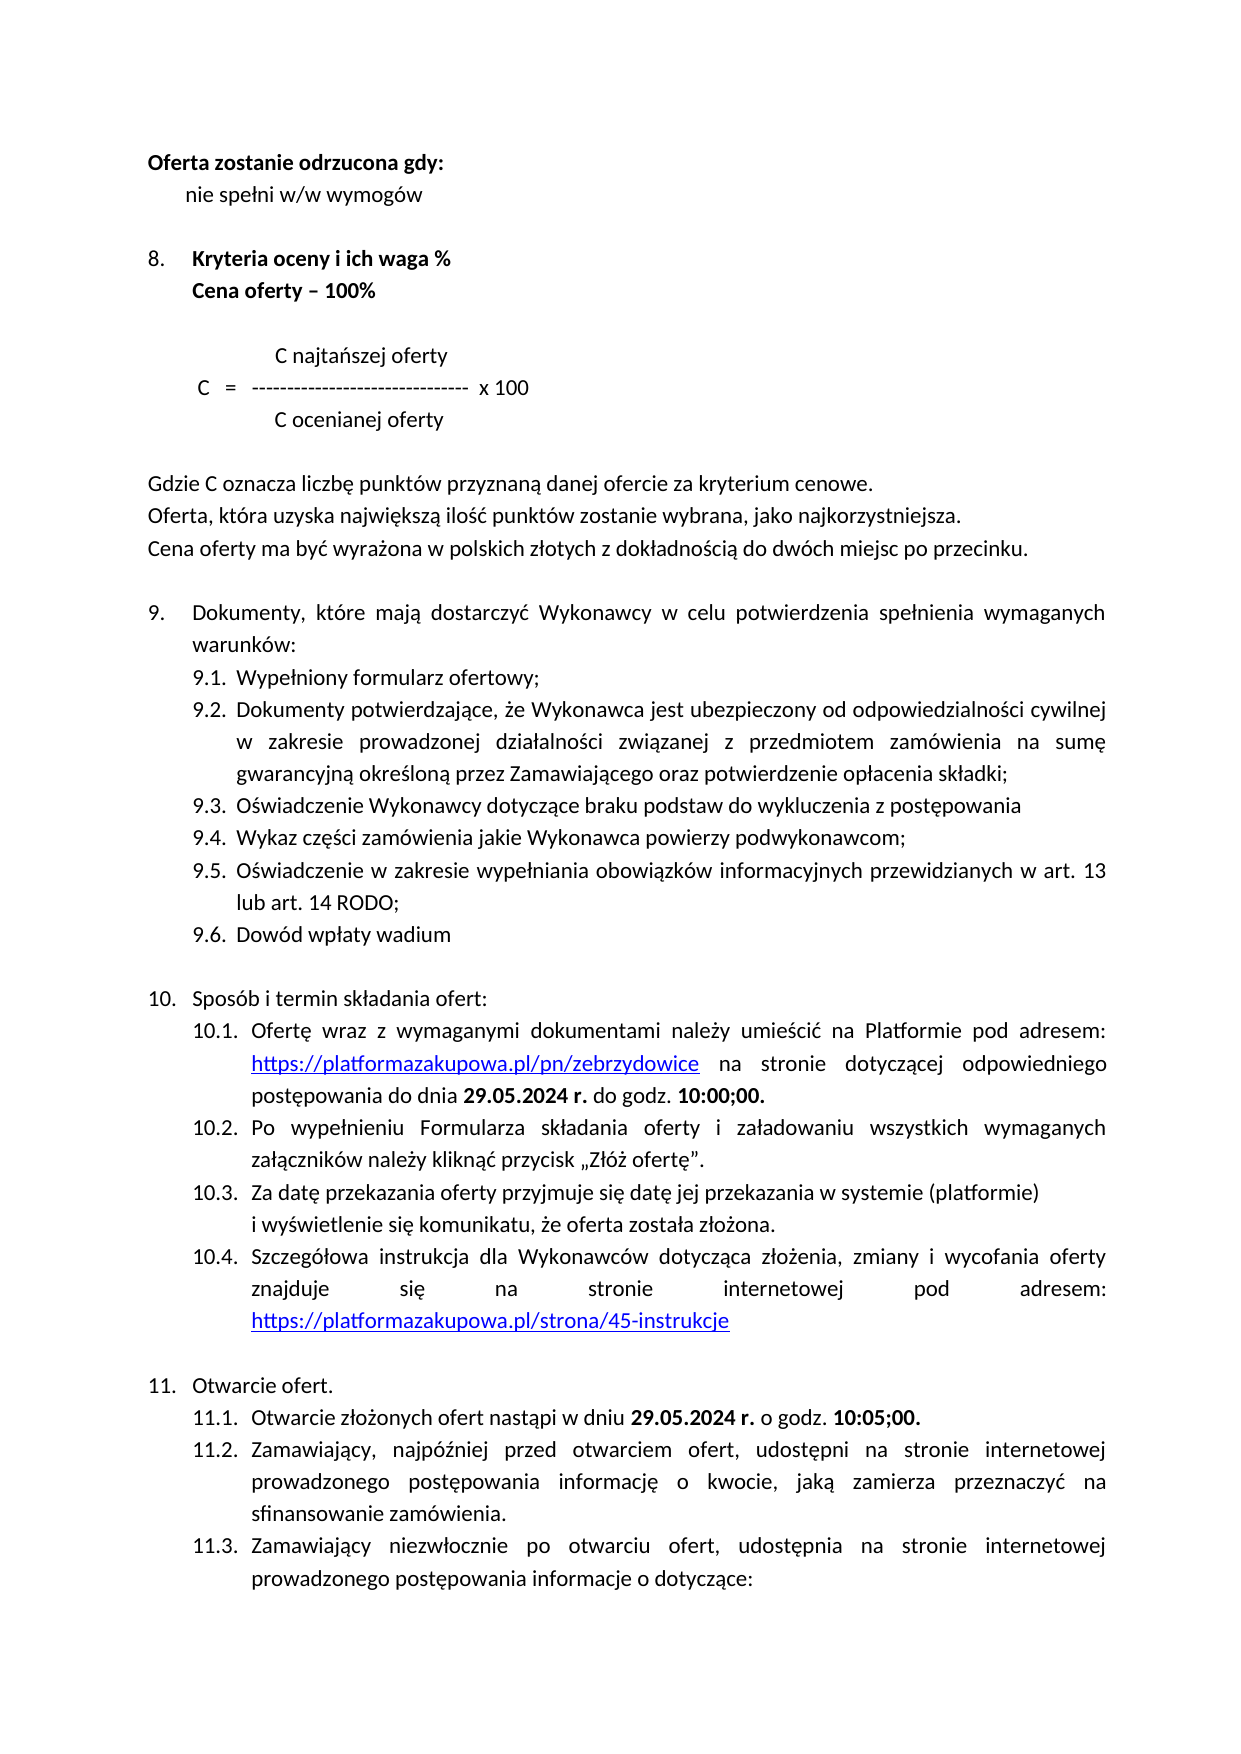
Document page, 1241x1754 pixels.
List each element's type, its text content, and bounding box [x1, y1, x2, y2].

text nie spełni w/w wymogów [185, 180, 1108, 208]
list Dokumenty, które mają dostarczyć Wykonawcy w celu potwierdzenia spełnienia wymaganych warunków: [148, 598, 1108, 658]
text Gdzie C oznacza liczbę punktów przyznaną danej ofercie za kryterium cenowe. [148, 469, 1108, 497]
list Otwarcie złożonych ofert nastąpi w dniu 29.05.2024 r. o godz. 10:05;00. [192, 1403, 1108, 1431]
list Po wypełnieniu Formularza składania oferty i załadowaniu wszystkich wymaganych załączników należy kliknąć przycisk „Złóż ofertę”. [192, 1113, 1108, 1173]
text Oferta zostanie odrzucona gdy: [148, 148, 1108, 176]
list Dokumenty potwierdzające, że Wykonawca jest ubezpieczony od odpowiedzialności cywilnej w zakresie prowadzonej działalności związanej z przedmiotem zamówienia na sumę gwarancyjną określoną przez Zamawiającego oraz potwierdzenie opłacenia składki; [192, 695, 1108, 787]
list Szczegółowa instrukcja dla Wykonawców dotycząca złożenia, zmiany i wycofania oferty znajduje się na stronie internetowej pod adresem: https://platformazakupowa.pl/strona/45-instrukcje [192, 1242, 1108, 1334]
list Ofertę wraz z wymaganymi dokumentami należy umieścić na Platformie pod adresem: https://platformazakupowa.pl/pn/zebrzydowice na stronie dotyczącej odpowiedniego postępowania do dnia 29.05.2024 r. do godz. 10:00;00. [192, 1017, 1108, 1109]
list Kryteria oceny i ich waga % [148, 244, 1108, 272]
list Oświadczenie w zakresie wypełniania obowiązków informacyjnych przewidzianych w art. 13 lub art. 14 RODO; [192, 856, 1108, 916]
text C najtańszej oferty [192, 341, 1108, 369]
text C ocenianej oferty [192, 405, 1108, 433]
list Sposób i termin składania ofert: [148, 984, 1108, 1012]
text Cena oferty – 100% [148, 276, 1108, 304]
list Za datę przekazania oferty przyjmuje się datę jej przekazania w systemie (platformie) i wyświetlenie się komunikatu, że oferta została złożona. [192, 1178, 1108, 1238]
text Cena oferty ma być wyrażona w polskich złotych z dokładnością do dwóch miejsc po przecinku. [148, 534, 1108, 562]
list Wypełniony formularz ofertowy; [192, 663, 1108, 691]
list Dowód wpłaty wadium [192, 920, 1108, 948]
list Zamawiający, najpóźniej przed otwarciem ofert, udostępni na stronie internetowej prowadzonego postępowania informację o kwocie, jaką zamierza przeznaczyć na sfinansowanie zamówienia. [192, 1435, 1108, 1527]
list Oświadczenie Wykonawcy dotyczące braku podstaw do wykluczenia z postępowania [192, 791, 1108, 819]
text C = ------------------------------- x 100 [192, 373, 1108, 401]
text Oferta, która uzyska największą ilość punktów zostanie wybrana, jako najkorzystniejsza. [148, 502, 1108, 530]
list Wykaz części zamówienia jakie Wykonawca powierzy podwykonawcom; [192, 823, 1108, 852]
list Otwarcie ofert. [148, 1371, 1108, 1399]
list Zamawiający niezwłocznie po otwarciu ofert, udostępnia na stronie internetowej prowadzonego postępowania informacje o dotyczące: [192, 1532, 1108, 1592]
